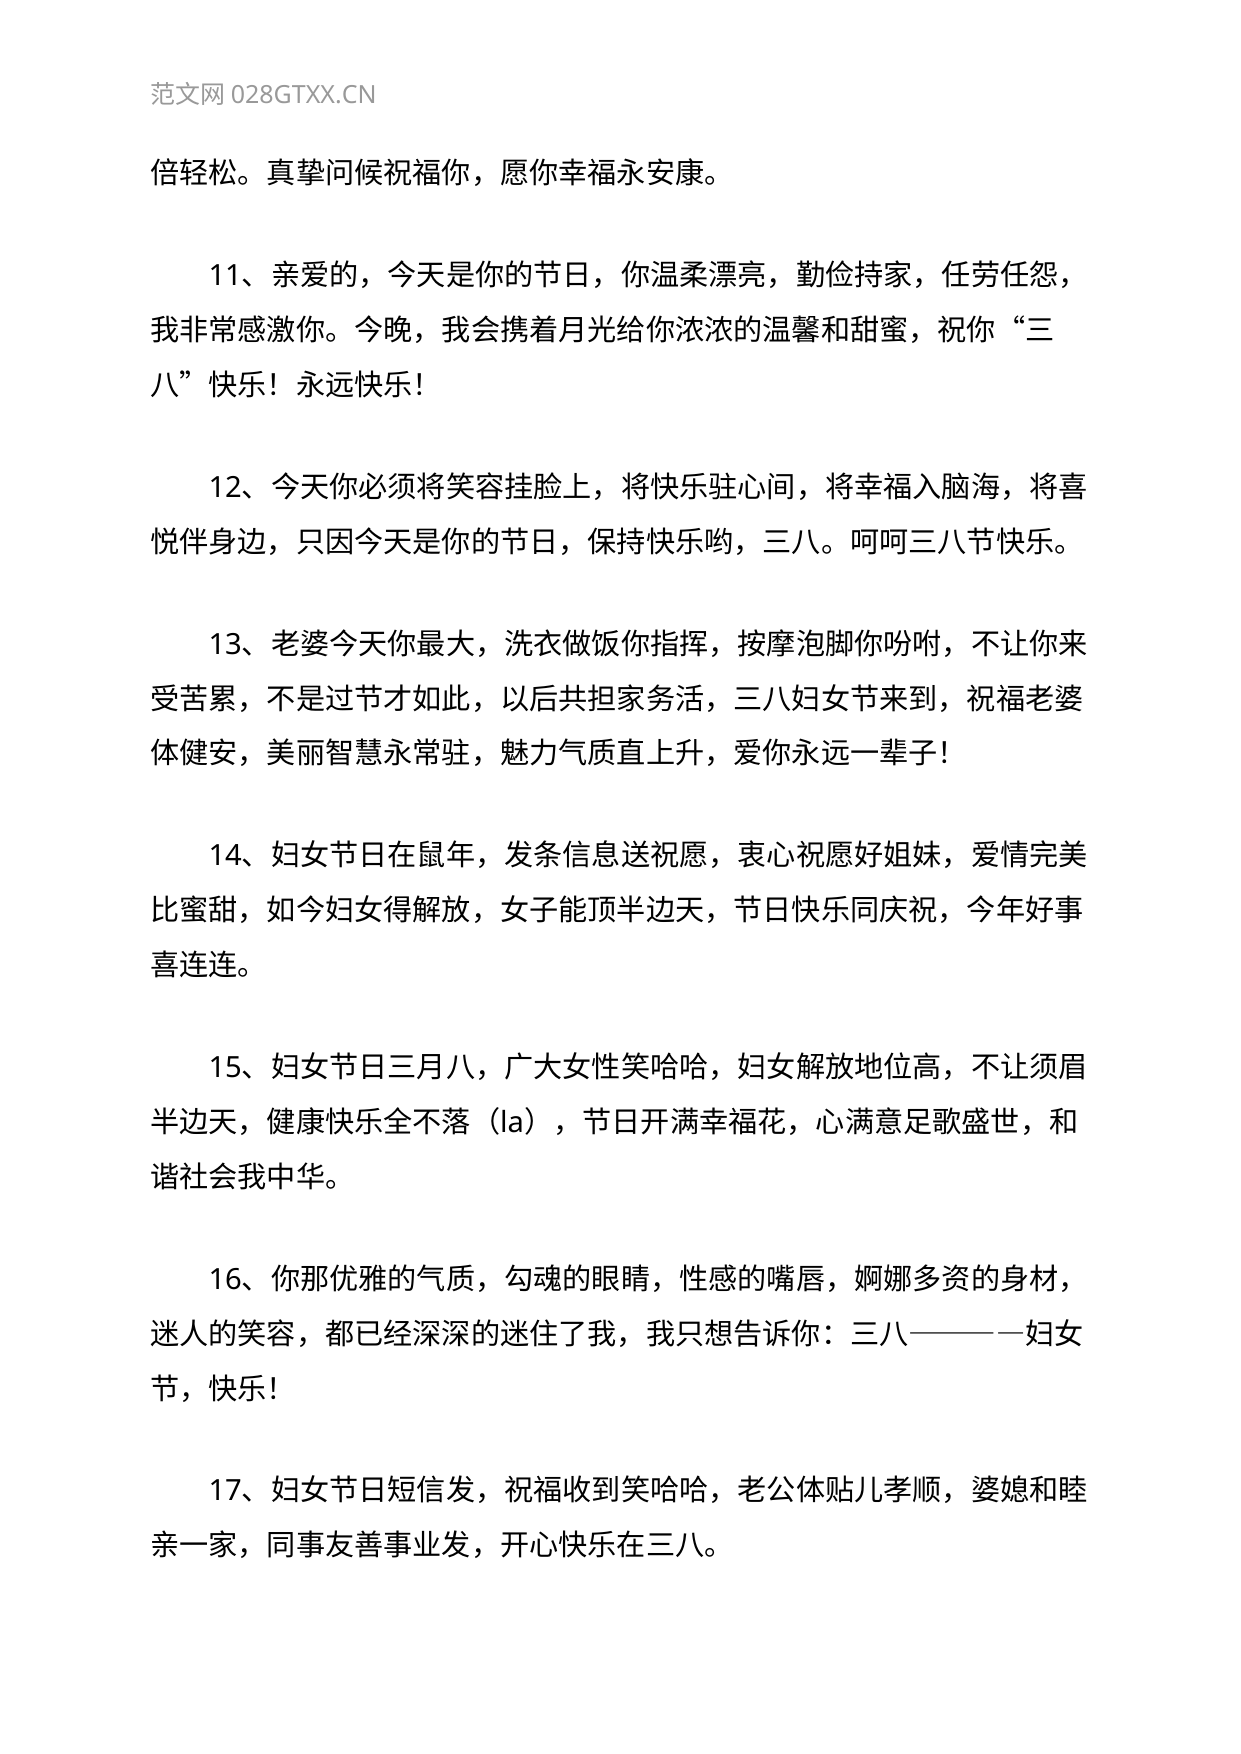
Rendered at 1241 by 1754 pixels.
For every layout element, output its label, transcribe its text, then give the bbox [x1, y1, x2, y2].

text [150, 150, 1090, 192]
text 16、你那优雅的气质，勾魂的眼睛，性感的嘴唇，婀娜多资的身材，迷人的笑容，都已经深深的迷住了我，我只想告诉你：三八————妇女节，快乐！ [150, 1255, 1090, 1407]
text 15、妇女节日三月八，广大女性笑哈哈，妇女解放地位高，不让须眉半边天，健康快乐全不落（la），节日开满幸福花，心满意足歌盛世，和谐社会我中华。 [150, 1043, 1090, 1196]
text 17、妇女节日短信发，祝福收到笑哈哈，老公体贴儿孝顺，婆媳和睦亲一家，同事友善事业发，开心快乐在三八。 [150, 1467, 1090, 1564]
text 12、今天你必须将笑容挂脸上，将快乐驻心间，将幸福入脑海，将喜悦伴身边，只因今天是你的节日，保持快乐哟，三八。呵呵三八节快乐。 [150, 463, 1090, 561]
text 11、亲爱的，今天是你的节日，你温柔漂亮，勤俭持家，任劳任怨，我非常感激你。今晚，我会携着月光给你浓浓的温馨和甜蜜，祝你“三八”快乐！永远快乐！ [150, 252, 1090, 404]
text 14、妇女节日在鼠年，发条信息送祝愿，衷心祝愿好姐妹，爱情完美比蜜甜，如今妇女得解放，女子能顶半边天，节日快乐同庆祝，今年好事喜连连。 [150, 832, 1090, 984]
text 13、老婆今天你最大，洗衣做饭你指挥，按摩泡脚你吩咐，不让你来受苦累，不是过节才如此，以后共担家务活，三八妇女节来到，祝福老婆体健安，美丽智慧永常驻，魅力气质直上升，爱你永远一辈子！ [150, 620, 1090, 772]
